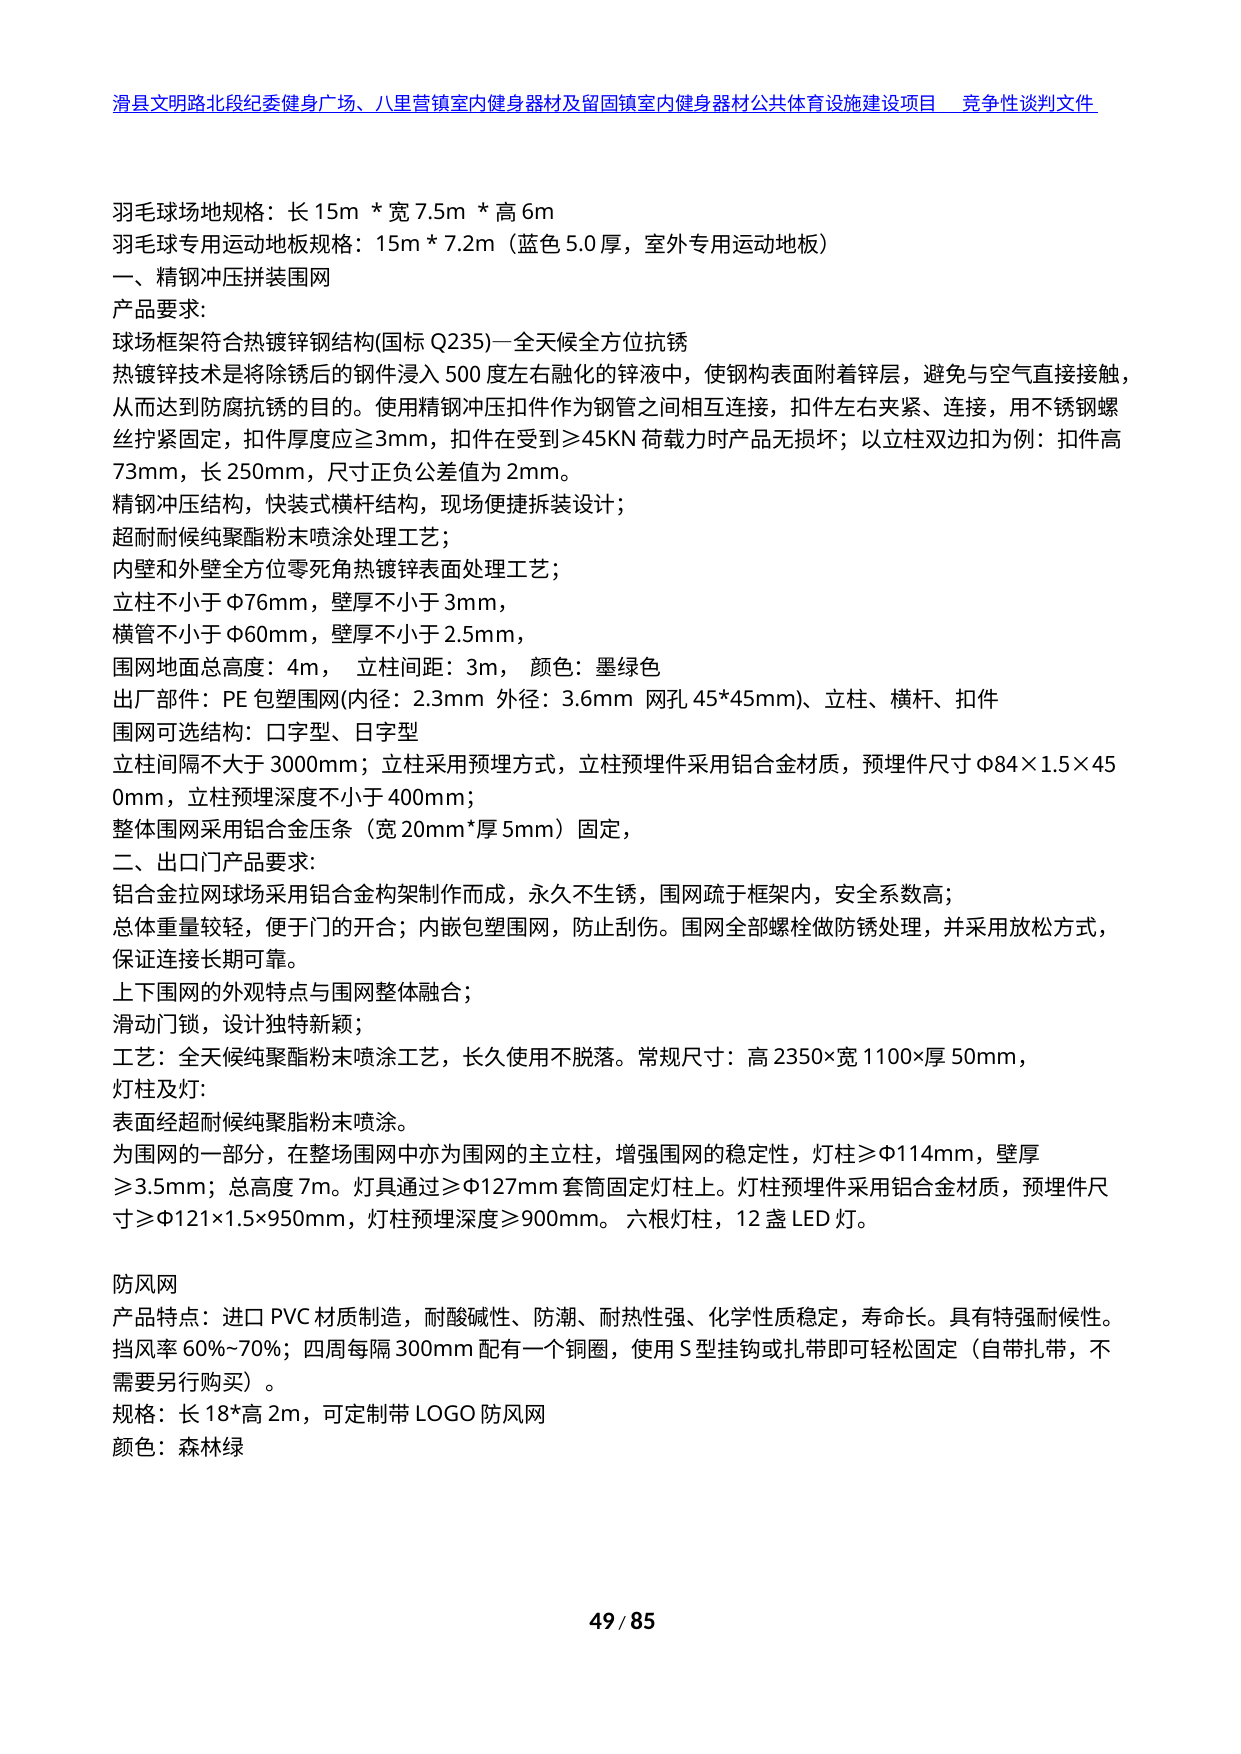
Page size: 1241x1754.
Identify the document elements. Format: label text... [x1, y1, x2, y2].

text 围网地面总高度：4m， 立柱间距：3m， 颜色：墨绿色 [112, 649, 1128, 682]
text 精钢冲压结构，快装式横杆结构，现场便捷拆装设计； [112, 487, 1128, 519]
text 内壁和外壁全方位零死角热镀锌表面处理工艺； [112, 552, 1128, 584]
text 产品特点：进口PVC材质制造，耐酸碱性、防潮、耐热性强、化学性质稳定，寿命长。具有特强耐候性。挡风率60%~70%；四周每隔300mm配有一个铜圈，使用S型挂钩或扎带即可轻松固定（自带扎带，不需要另行购买）。 [112, 1299, 1128, 1397]
text 超耐耐候纯聚酯粉末喷涂处理工艺； [112, 519, 1128, 552]
text 热镀锌技术是将除锈后的钢件浸入500度左右融化的锌液中，使钢构表面附着锌层，避免与空气直接接触，从而达到防腐抗锈的目的。使用精钢冲压扣件作为钢管之间相互连接，扣件左右夹紧、连接，用不锈钢螺丝拧紧固定，扣件厚度应≧3mm，扣件在受到≥45KN荷载力时产品无损坏；以立柱双边扣为例：扣件高73mm，长250mm，尺寸正负公差值为2mm。 [112, 357, 1128, 487]
text 产品要求: [112, 292, 1128, 324]
text 球场框架符合热镀锌钢结构(国标Q235)—全天候全方位抗锈 [112, 324, 1128, 357]
text 表面经超耐候纯聚脂粉末喷涂。 [112, 1104, 1128, 1137]
text 防风网 [112, 1267, 1128, 1299]
text 总体重量较轻，便于门的开合；内嵌包塑围网，防止刮伤。围网全部螺栓做防锈处理，并采用放松方式，保证连接长期可靠。 [112, 909, 1128, 974]
text 一、精钢冲压拼装围网 [112, 259, 1128, 292]
text 灯柱及灯: [112, 1072, 1128, 1104]
text 出厂部件：PE包塑围网(内径：2.3mm 外径：3.6mm 网孔45*45mm)、立柱、横杆、扣件 [112, 682, 1128, 714]
text 立柱不小于Ф76mm，壁厚不小于3mm， [112, 584, 1128, 617]
text 二、出口门产品要求: [112, 844, 1128, 877]
text 羽毛球专用运动地板规格：15m * 7.2m（蓝色5.0厚，室外专用运动地板） [112, 227, 1128, 259]
text 为围网的一部分，在整场围网中亦为围网的主立柱，增强围网的稳定性，灯柱≥Ф114mm，壁厚≥3.5mm；总高度7m。灯具通过≥Ф127mm套筒固定灯柱上。灯柱预埋件采用铝合金材质，预埋件尺寸≥Ф121×1.5×950mm，灯柱预埋深度≥900mm。 六根灯柱，12盏LED灯。 [112, 1137, 1128, 1234]
text 铝合金拉网球场采用铝合金构架制作而成，永久不生锈，围网疏于框架内，安全系数高； [112, 877, 1128, 909]
text 上下围网的外观特点与围网整体融合； [112, 974, 1128, 1007]
text 立柱间隔不大于3000mm；立柱采用预埋方式，立柱预埋件采用铝合金材质，预埋件尺寸Ф84×1.5×450mm，立柱预埋深度不小于400mm； [112, 747, 1128, 812]
text 规格：长18*高2m，可定制带LOGO防风网 [112, 1397, 1128, 1429]
text 颜色：森林绿 [112, 1429, 1128, 1462]
text 横管不小于Ф60mm，壁厚不小于2.5mm， [112, 617, 1128, 649]
text 羽毛球场地规格：长15m * 宽7.5m * 高6m [112, 194, 1128, 227]
text 工艺：全天候纯聚酯粉末喷涂工艺，长久使用不脱落。常规尺寸：高2350×宽1100×厚50mm， [112, 1039, 1128, 1072]
text 整体围网采用铝合金压条（宽20mm*厚5mm）固定， [112, 812, 1128, 844]
text 滑动门锁，设计独特新颖； [112, 1007, 1128, 1039]
text 围网可选结构：口字型、日字型 [112, 714, 1128, 747]
